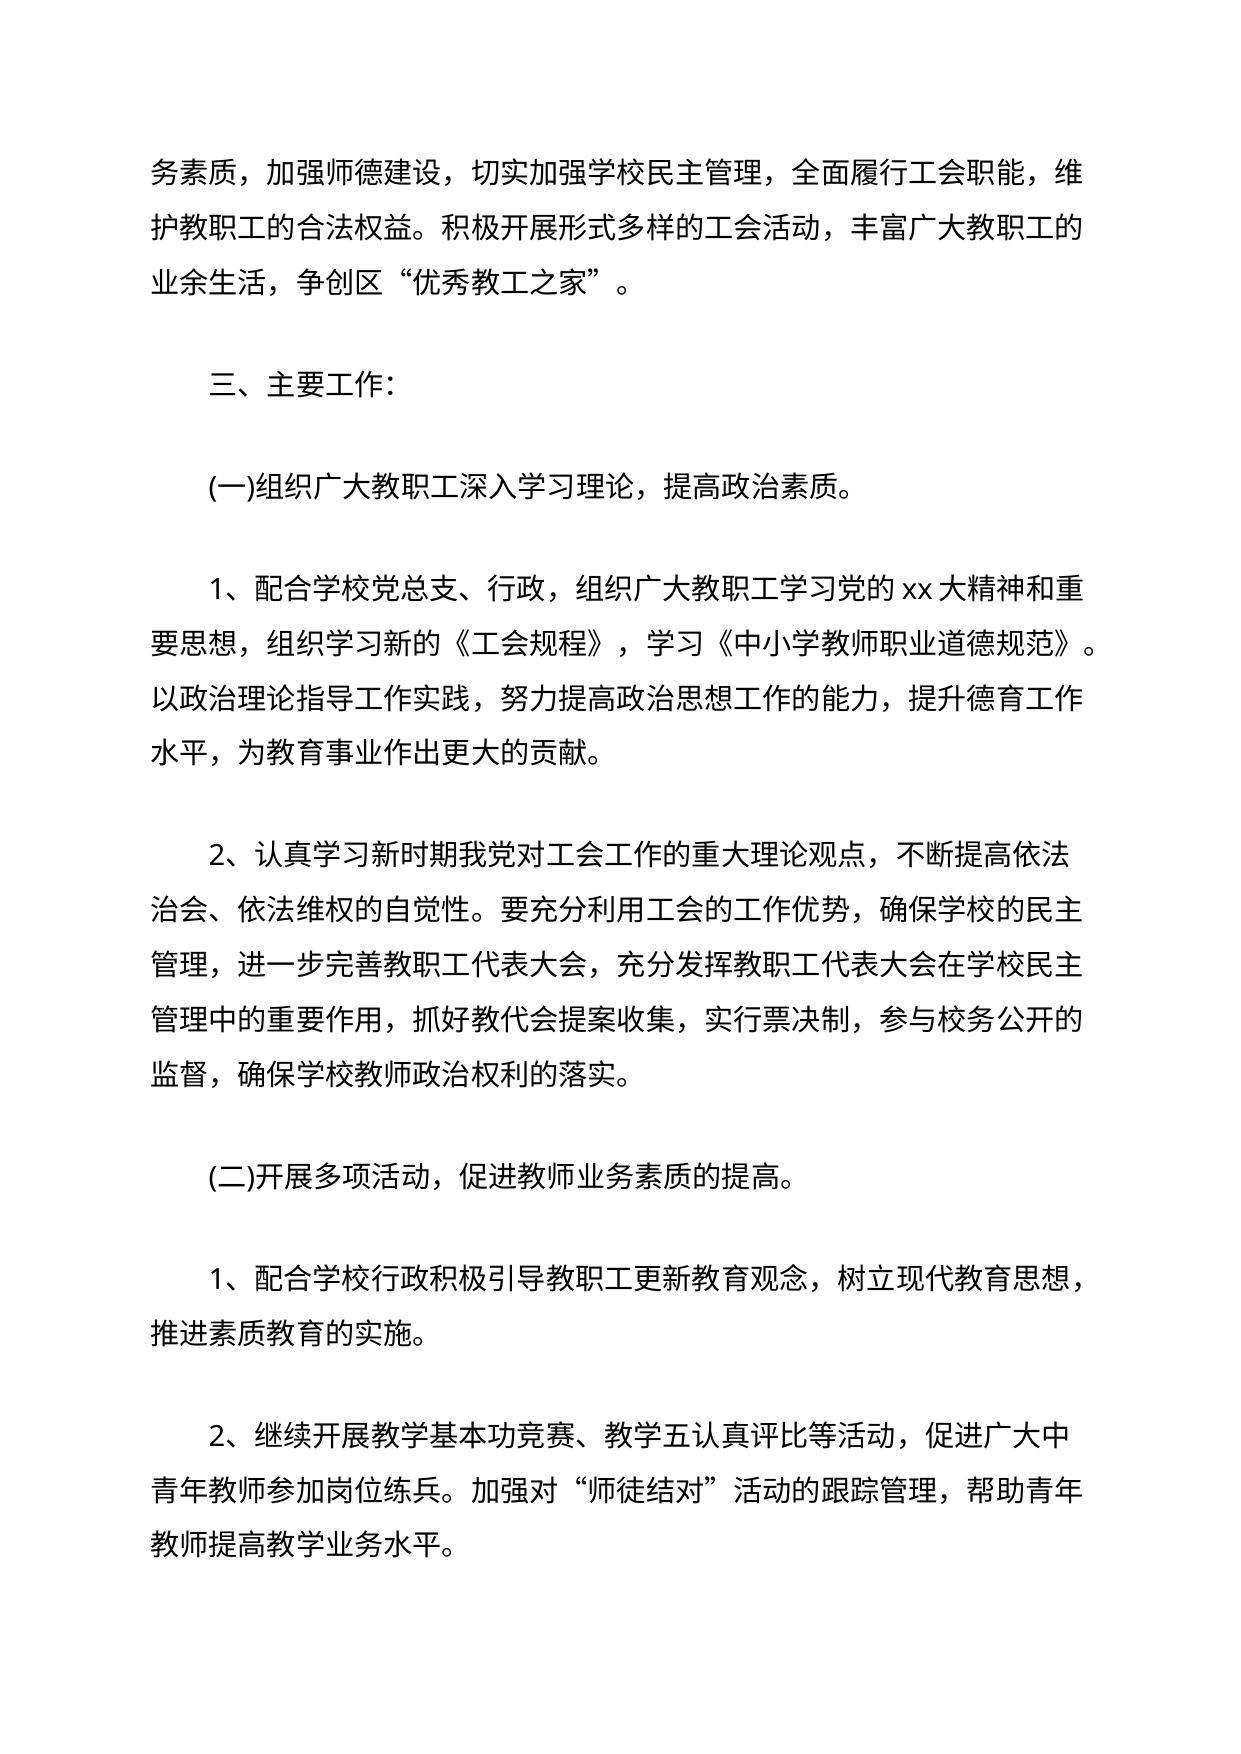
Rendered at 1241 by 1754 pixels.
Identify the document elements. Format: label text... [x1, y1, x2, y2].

text 2、继续开展教学基本功竞赛、教学五认真评比等活动，促进广大中青年教师参加岗位练兵。加强对“师徒结对”活动的跟踪管理，帮助青年教师提高教学业务水平。 [150, 1412, 1090, 1564]
text 1、配合学校行政积极引导教职工更新教育观念，树立现代教育思想，推进素质教育的实施。 [150, 1255, 1090, 1353]
text (二)开展多项活动，促进教师业务素质的提高。 [150, 1153, 1090, 1196]
text 2、认真学习新时期我党对工会工作的重大理论观点，不断提高依法治会、依法维权的自觉性。要充分利用工会的工作优势，确保学校的民主管理，进一步完善教职工代表大会，充分发挥教职工代表大会在学校民主管理中的重要作用，抓好教代会提案收集，实行票决制，参与校务公开的监督，确保学校教师政治权利的落实。 [150, 832, 1090, 1094]
text 三、主要工作： [150, 362, 1090, 404]
text 1、配合学校党总支、行政，组织广大教职工学习党的xx大精神和重要思想，组织学习新的《工会规程》，学习《中小学教师职业道德规范》。以政治理论指导工作实践，努力提高政治思想工作的能力，提升德育工作水平，为教育事业作出更大的贡献。 [150, 565, 1090, 772]
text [150, 150, 1090, 302]
text (一)组织广大教职工深入学习理论，提高政治素质。 [150, 463, 1090, 506]
